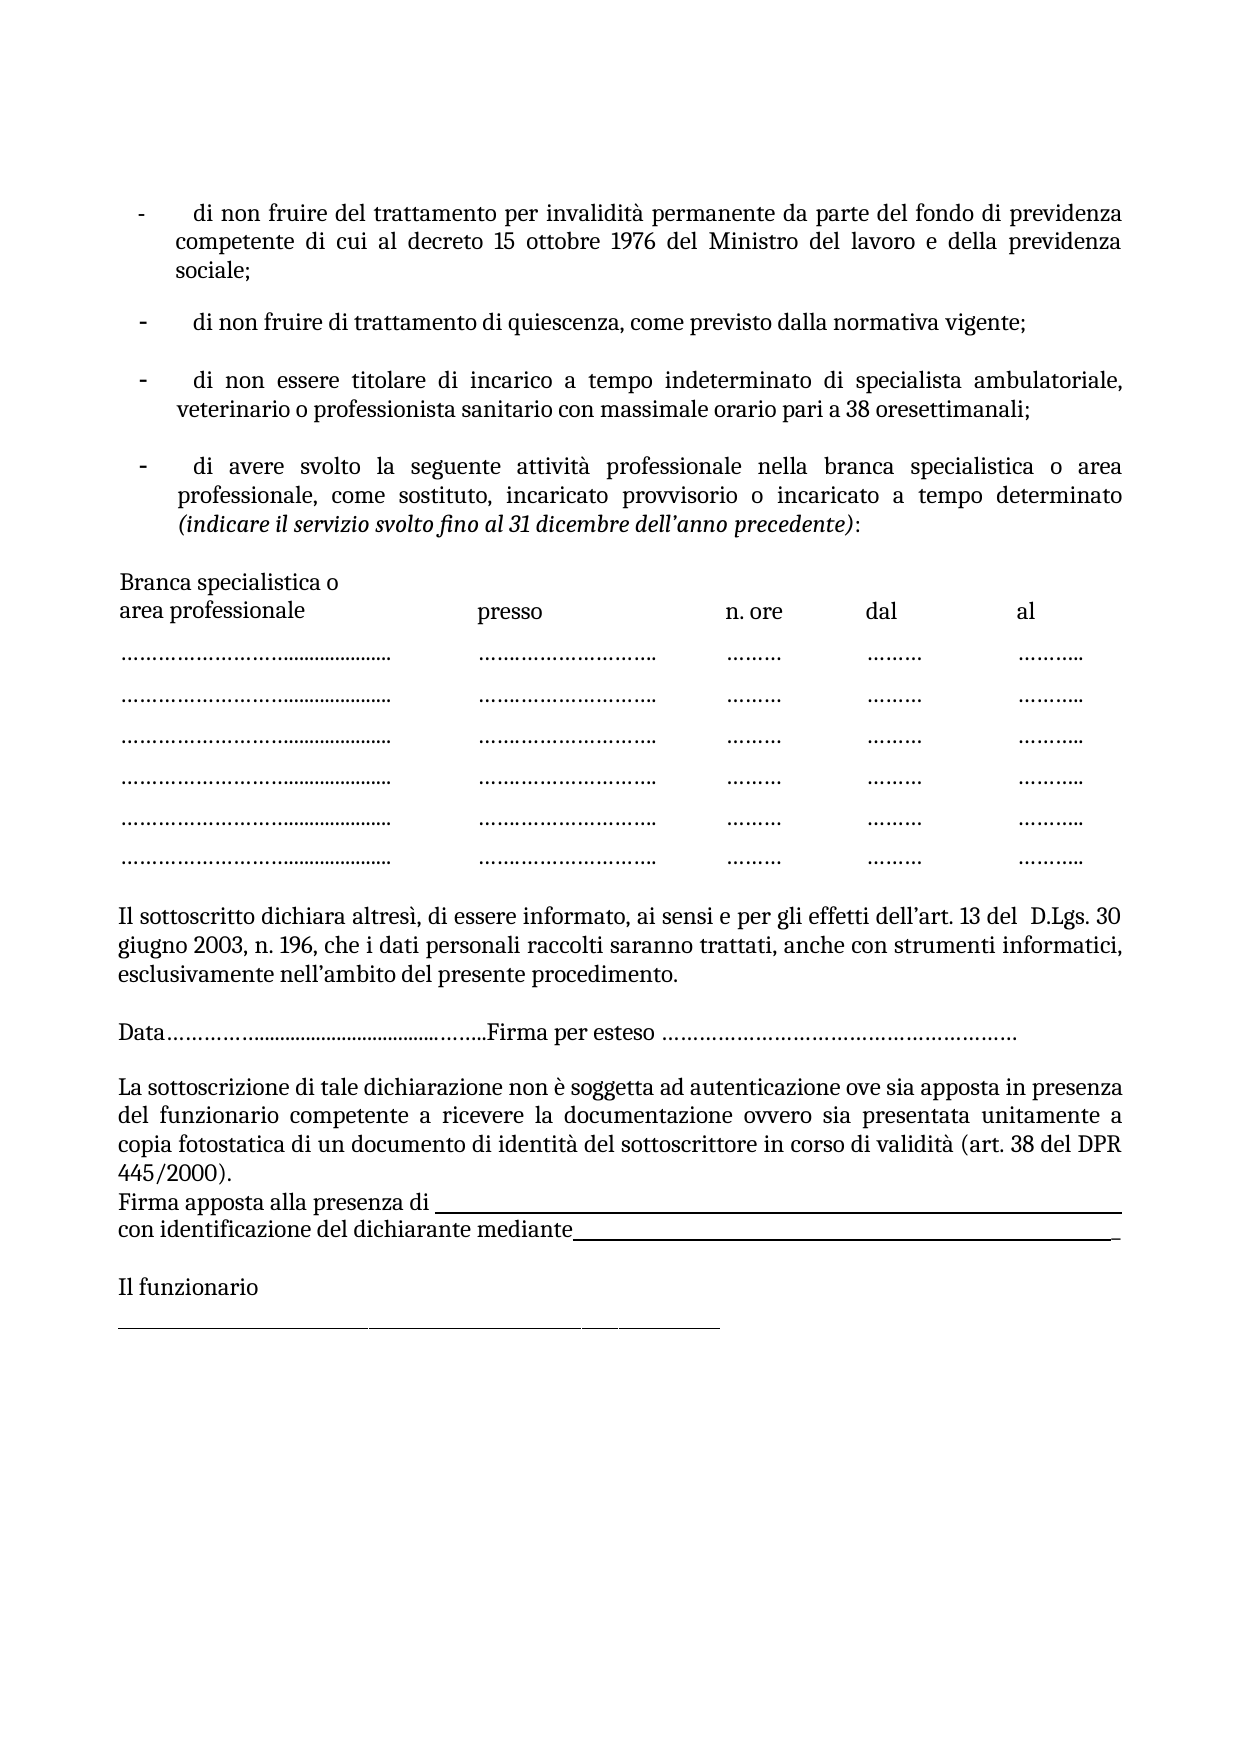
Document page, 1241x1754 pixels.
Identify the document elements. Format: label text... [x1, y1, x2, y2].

table_header al [970, 568, 1105, 632]
table_cell ……………………….................... [99, 632, 433, 673]
table_cell ……… [826, 797, 970, 837]
list di non essere titolare di incarico a tempo indeterminato di specialista ambulatoriale, veterinario o professionista sanitario con massimale orario pari a 38 oresettimanali; [139, 366, 1124, 423]
table_cell ……… [691, 837, 826, 872]
table_header dal [826, 568, 970, 632]
table_cell ……… [826, 756, 970, 797]
table_cell ……….. [970, 797, 1105, 837]
text Firma apposta alla presenza di con identificazione del dichiarante mediante _ [118, 1188, 1123, 1244]
table_cell …….…………………. [434, 797, 691, 837]
table_cell ……….. [970, 756, 1105, 797]
text Il sottoscritto dichiara altresì, di essere informato, ai sensi e per gli effetti dell’art. 13 del D.Lgs. 30 giugno 2003, n. 196, che i dati personali raccolti saranno trattati, anche con strumenti informatici, esclusivamente nell’ambito del presente procedimento. [118, 902, 1123, 988]
table_header n. ore [691, 568, 826, 632]
table_cell ……… [826, 673, 970, 715]
table_cell ……… [691, 797, 826, 837]
table_cell ……… [691, 632, 826, 673]
table_cell ……… [691, 673, 826, 715]
table_header presso [434, 568, 691, 632]
table_cell ……….. [970, 837, 1105, 872]
text Il funzionario [118, 1273, 1146, 1302]
table_cell …….…………………. [434, 715, 691, 756]
table_cell ……… [826, 715, 970, 756]
table_cell ……….. [970, 715, 1105, 756]
table_cell …….…………………. [434, 756, 691, 797]
table_cell …….…………………. [434, 837, 691, 872]
table_cell …….…………………. [434, 673, 691, 715]
text La sottoscrizione di tale dichiarazione non è soggetta ad autenticazione ove sia apposta in presenza del funzionario competente a ricevere la documentazione ovvero sia presentata unitamente a copia fotostatica di un documento di identità del sottoscrittore in corso di validità (art. 38 del DPR 445/2000). [118, 1073, 1124, 1188]
table_cell ……… [691, 715, 826, 756]
table_cell ……….. [970, 632, 1105, 673]
list di non fruire di trattamento di quiescenza, come previsto dalla normativa vigente; [139, 308, 1146, 337]
table_cell ……… [691, 756, 826, 797]
table_cell ……….. [970, 673, 1105, 715]
table_cell ……………………….................... [99, 797, 433, 837]
table_header Branca specialistica o area professionale [99, 568, 433, 632]
list di non fruire del trattamento per invalidità permanente da parte del fondo di previdenza competente di cui al decreto 15 ottobre 1976 del Ministro del lavoro e della previdenza sociale; [138, 198, 1123, 285]
table_cell ……………………….................... [99, 673, 433, 715]
table_cell ……………………….................... [99, 715, 433, 756]
table_cell ……… [826, 632, 970, 673]
table_cell …….…………………. [434, 632, 691, 673]
table_cell ……………………….................... [99, 837, 433, 872]
table_cell ……………………….................... [99, 756, 433, 797]
table_cell ……… [826, 837, 970, 872]
text Data……………...................................……..Firma per esteso ………………………………………………… [118, 1018, 1146, 1046]
list di avere svolto la seguente attività professionale nella branca specialistica o area professionale, come sostituto, incaricato provvisorio o incaricato a tempo determinato (indicare il servizio svolto fino al 31 dicembre dell’anno precedente): [139, 452, 1123, 538]
